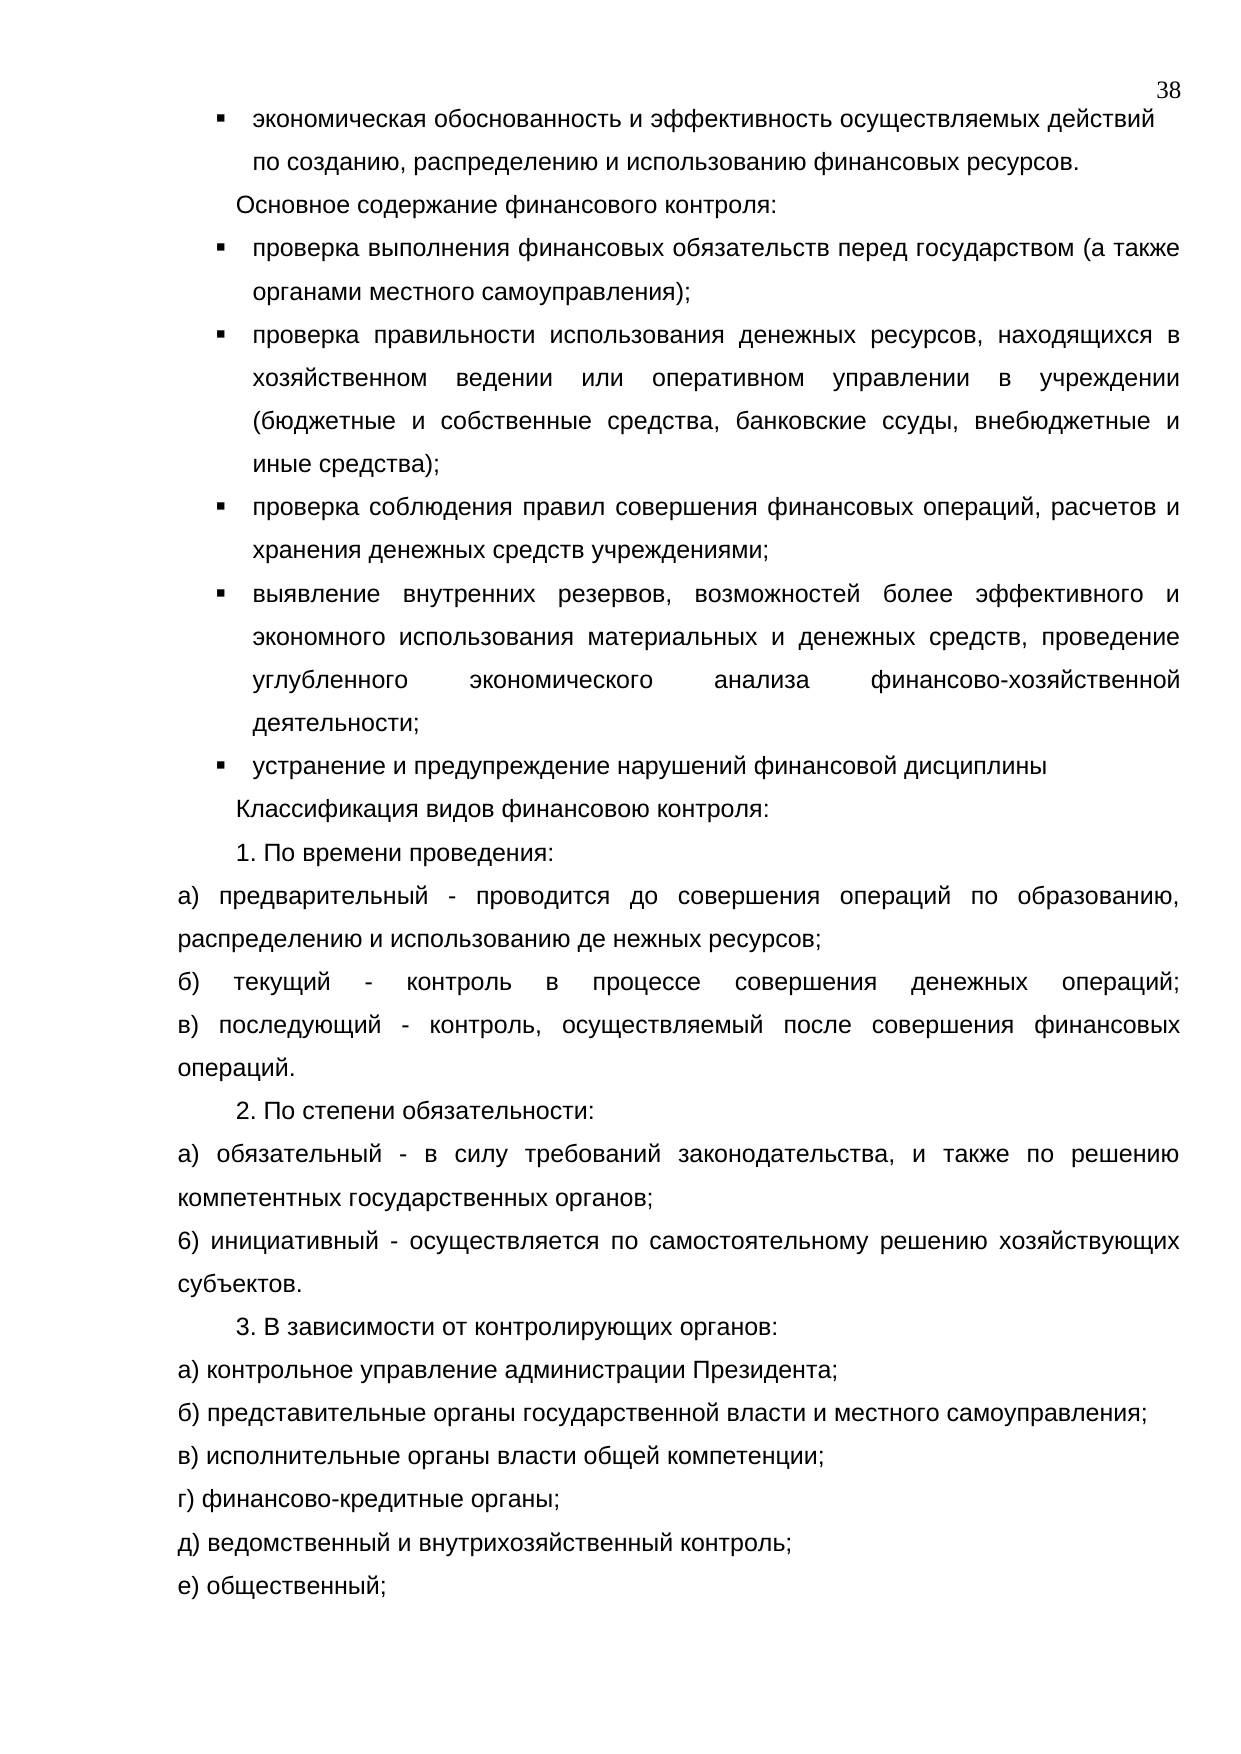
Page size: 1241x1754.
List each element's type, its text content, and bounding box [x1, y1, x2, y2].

text в) исполнительные органы власти общей компетенции; [177, 1441, 1181, 1470]
text г) финансово-кредитные органы; [177, 1484, 1181, 1513]
text Основное содержание финансового контроля: [177, 190, 1181, 219]
text а) предварительный - проводится до совершения операций по образованию, распределению и использованию де нежных ресурсов; [177, 881, 1181, 952]
text 1. По времени проведения: [177, 837, 1181, 866]
list выявление внутренних резервов, возможностей более эффективного и экономного использования материальных и денежных средств, проведение углубленного экономического анализа финансово-хозяйственной деятельности; [215, 578, 1181, 737]
list проверка выполнения финансовых обязательств перед государством (а также органами местного самоуправления); [215, 233, 1181, 305]
list проверка правильности использования денежных ресурсов, находящихся в хозяйственном ведении или оперативном управлении в учреждении (бюджетные и собственные средства, банковские ссуды, внебюджетные и иные средства); [215, 319, 1181, 478]
text Классификация видов финансовою контроля: [177, 794, 1181, 823]
text б) представительные органы государственной власти и местного самоуправления; [177, 1398, 1181, 1427]
text д) ведомственный и внутрихозяйственный контроль; [177, 1527, 1181, 1556]
text е) общественный; [177, 1571, 1181, 1599]
text б) текущий - контроль в процессе совершения денежных операций; в) последующий - контроль, осуществляемый после совершения финансовых операций. [177, 967, 1181, 1082]
text 6) инициативный - осуществляется по самостоятельному решению хозяйствующих субъектов. [177, 1226, 1181, 1297]
list проверка соблюдения правил совершения финансовых операций, расчетов и хранения денежных средств учреждениями; [215, 492, 1181, 564]
text а) контрольное управление администрации Президента; [177, 1355, 1181, 1384]
text 2. По степени обязательности: [177, 1096, 1181, 1125]
list экономическая обоснованность и эффективность осуществляемых действий по созданию, распределению и использованию финансовых ресурсов. [215, 104, 1181, 176]
list устранение и предупреждение нарушений финансовой дисциплины [215, 751, 1181, 780]
text а) обязательный - в силу требований законодательства, и также по решению компетентных государственных органов; [177, 1139, 1181, 1211]
text 3. В зависимости от контролирующих органов: [177, 1312, 1181, 1341]
